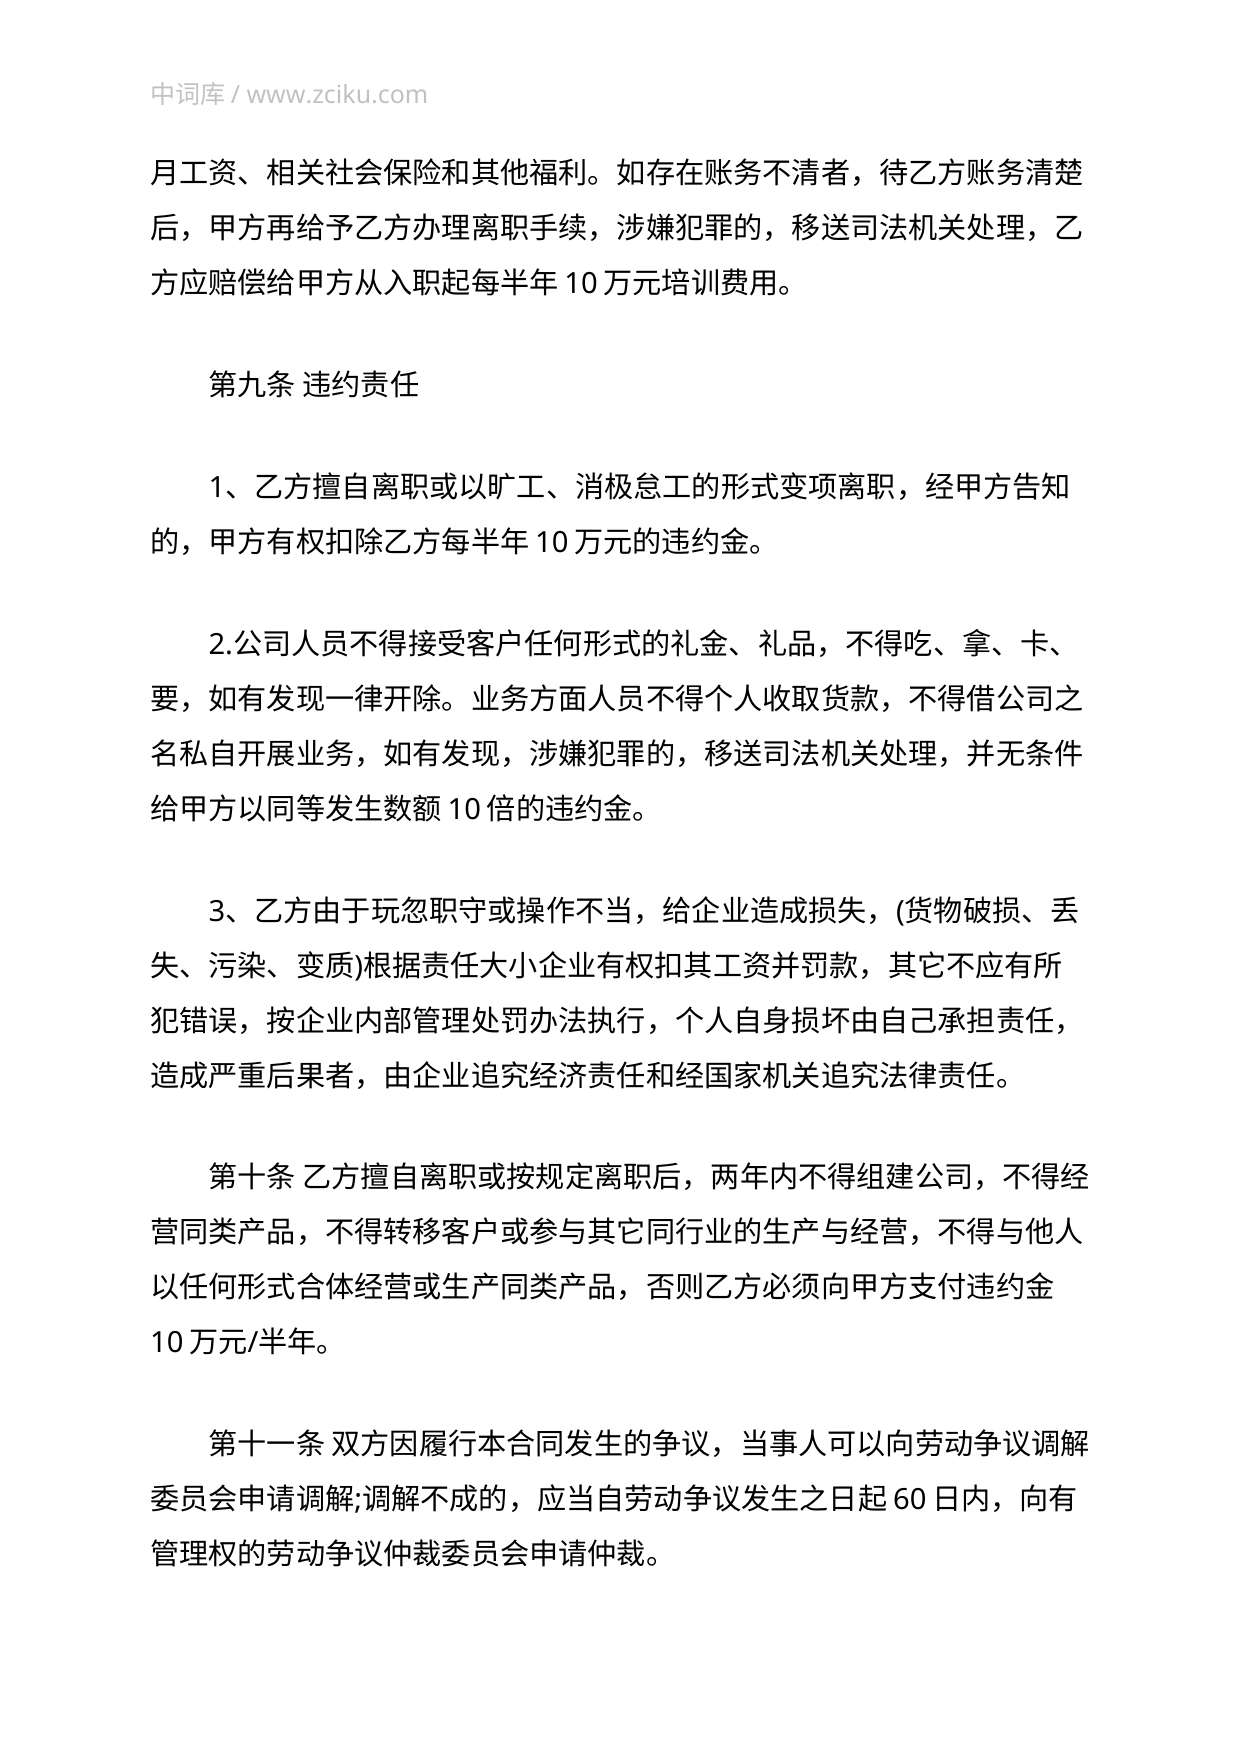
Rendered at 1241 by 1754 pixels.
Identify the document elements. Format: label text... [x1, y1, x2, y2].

text 第九条 违约责任 [150, 362, 1090, 404]
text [150, 150, 1090, 302]
text 3、乙方由于玩忽职守或操作不当，给企业造成损失，(货物破损、丢失、污染、变质)根据责任大小企业有权扣其工资并罚款，其它不应有所犯错误，按企业内部管理处罚办法执行，个人自身损坏由自己承担责任，造成严重后果者，由企业追究经济责任和经国家机关追究法律责任。 [150, 887, 1090, 1094]
text 第十一条 双方因履行本合同发生的争议，当事人可以向劳动争议调解委员会申请调解;调解不成的，应当自劳动争议发生之日起60日内，向有管理权的劳动争议仲裁委员会申请仲裁。 [150, 1421, 1090, 1573]
text 第十条 乙方擅自离职或按规定离职后，两年内不得组建公司，不得经营同类产品，不得转移客户或参与其它同行业的生产与经营，不得与他人以任何形式合体经营或生产同类产品，否则乙方必须向甲方支付违约金10万元/半年。 [150, 1154, 1090, 1361]
text 2.公司人员不得接受客户任何形式的礼金、礼品，不得吃、拿、卡、要，如有发现一律开除。业务方面人员不得个人收取货款，不得借公司之名私自开展业务，如有发现，涉嫌犯罪的，移送司法机关处理，并无条件给甲方以同等发生数额10倍的违约金。 [150, 621, 1090, 828]
text 1、乙方擅自离职或以旷工、消极怠工的形式变项离职，经甲方告知的，甲方有权扣除乙方每半年10万元的违约金。 [150, 463, 1090, 561]
